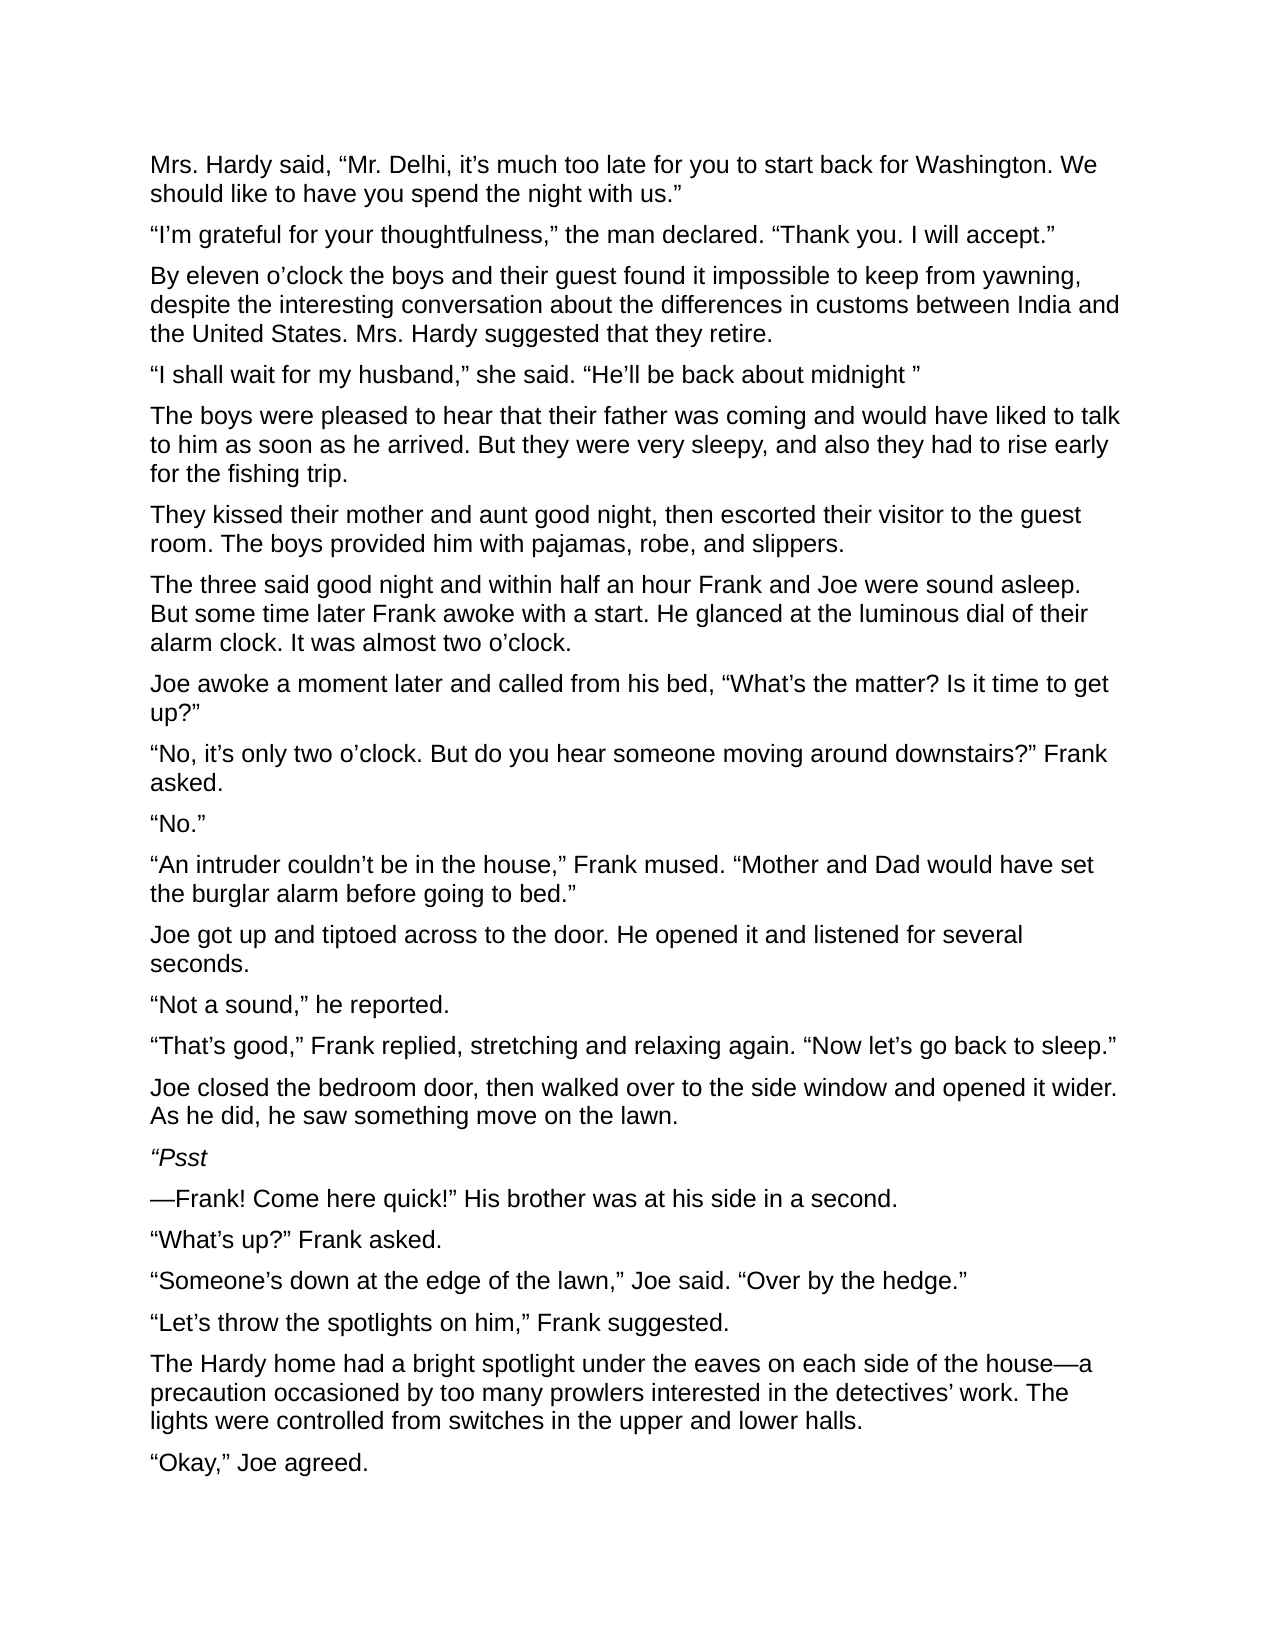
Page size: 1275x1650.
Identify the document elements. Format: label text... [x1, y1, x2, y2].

text The boys were pleased to hear that their father was coming and would have liked to talk to him as soon as he arrived. But they were very sleepy, and also they had to rise early for the fishing trip. [150, 401, 1125, 487]
text Joe awoke a moment later and called from his bed, “What’s the matter? Is it time to get up?” [150, 669, 1125, 726]
text “Let’s throw the spotlights on him,” Frank suggested. [150, 1307, 1125, 1336]
text “I’m grateful for your thoughtfulness,” the man declared. “Thank you. I will accept.” [150, 220, 1125, 249]
text “An intruder couldn’t be in the house,” Frank mused. “Mother and Dad would have set the burglar alarm before going to bed.” [150, 850, 1125, 907]
text “What’s up?” Frank asked. [150, 1225, 1125, 1254]
text The Hardy home had a bright spotlight under the eaves on each side of the house—a precaution occasioned by too many prowlers interested in the detectives’ work. The lights were controlled from switches in the upper and lower halls. [150, 1349, 1125, 1435]
text “No.” [150, 809, 1125, 837]
text Joe got up and tiptoed across to the door. He opened it and listened for several seconds. [150, 920, 1125, 977]
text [150, 150, 1125, 207]
text “Someone’s down at the edge of the lawn,” Joe said. “Over by the hedge.” [150, 1266, 1125, 1295]
text “I shall wait for my husband,” she said. “He’ll be back about midnight ” [150, 360, 1125, 389]
text By eleven o’clock the boys and their guest found it impossible to keep from yawning, despite the interesting conversation about the differences in customs between India and the United States. Mrs. Hardy suggested that they retire. [150, 261, 1125, 347]
text “That’s good,” Frank replied, stretching and relaxing again. “Now let’s go back to sleep.” [150, 1031, 1125, 1060]
text —Frank! Come here quick!” His brother was at his side in a second. [150, 1184, 1125, 1212]
text “No, it’s only two o’clock. But do you hear someone moving around downstairs?” Frank asked. [150, 739, 1125, 796]
text The three said good night and within half an hour Frank and Joe were sound asleep. But some time later Frank awoke with a start. He glanced at the luminous dial of their alarm clock. It was almost two o’clock. [150, 570, 1125, 656]
text Joe closed the bedroom door, then walked over to the side window and opened it wider. As he did, he saw something move on the lawn. [150, 1072, 1125, 1130]
text “Not a sound,” he reported. [150, 990, 1125, 1019]
text “Psst [150, 1142, 1125, 1171]
text “Okay,” Joe agreed. [150, 1447, 1125, 1476]
text They kissed their mother and aunt good night, then escorted their visitor to the guest room. The boys provided him with pajamas, robe, and slippers. [150, 500, 1125, 557]
